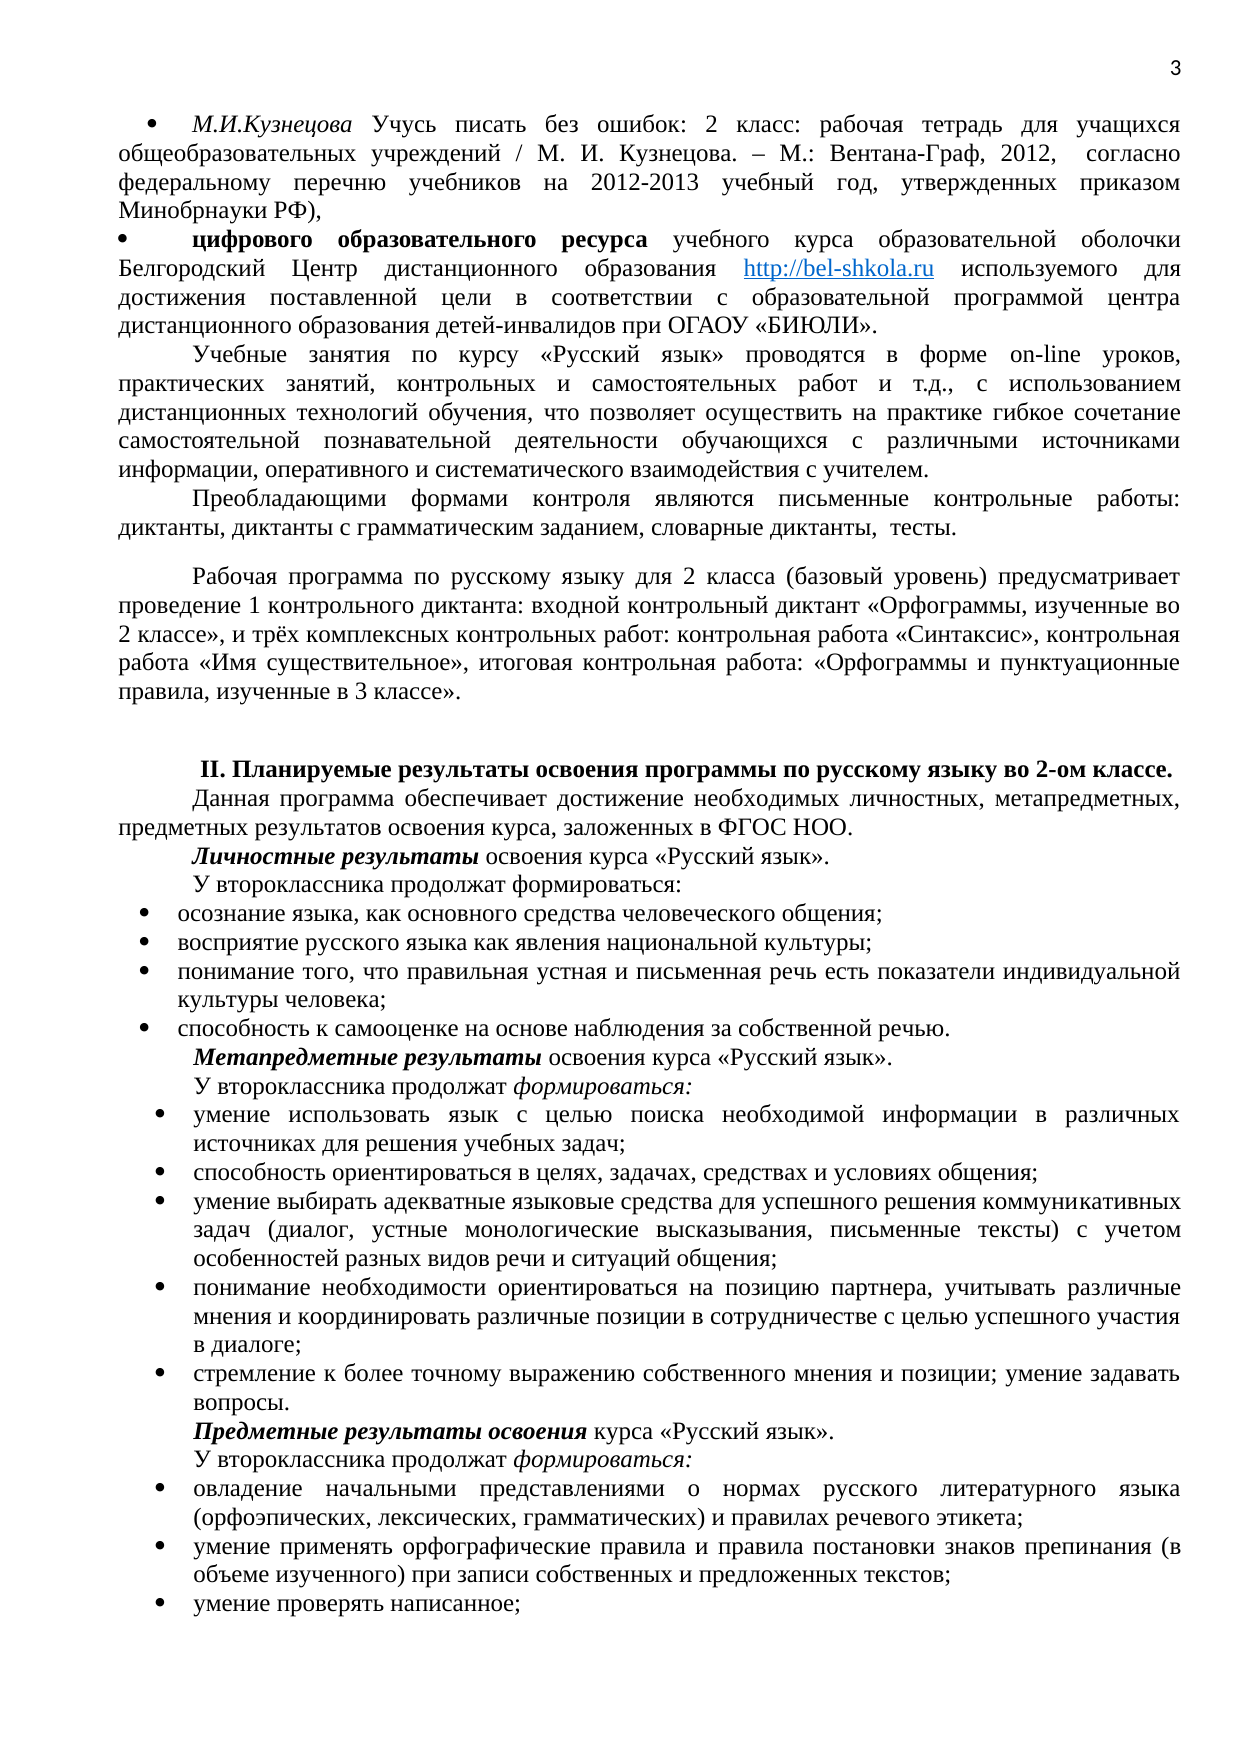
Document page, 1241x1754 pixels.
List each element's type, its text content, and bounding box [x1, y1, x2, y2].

list цифрового образовательного ресурса учебного курса образовательной оболочки Белгородский Центр дистанционного образования http://bel-shkola.ru используемого для достижения поставленной цели в соответствии с образовательной программой центра дистанционного образования детей-инвалидов при ОГАОУ «БИЮЛИ». [118, 224, 1181, 339]
list умение выбирать адекватные языковые средства для успешного решения коммуникативных задач (диалог, устные монологические высказывания, письменные тексты) с учетом особенностей разных видов речи и ситуаций общения; [156, 1186, 1181, 1272]
list умение использовать язык с целью поиска необходимой информации в различных источниках для решения учебных задач; [156, 1099, 1181, 1157]
list понимание необходимости ориентироваться на позицию партнера, учитывать различные мнения и координировать различные позиции в сотрудничестве с целью успешного участия в диалоге; [156, 1272, 1181, 1358]
text Рабочая программа по русскому языку для 2 класса (базовый уровень) предусматривает проведение 1 контрольного диктанта: входной контрольный диктант «Орфограммы, изученные во 2 классе», и трёх комплексных контрольных работ: контрольная работа «Синтаксис», контрольная работа «Имя существительное», итоговая контрольная работа: «Орфограммы и пунктуационные правила, изученные в 3 классе». [118, 561, 1181, 705]
text Предметные результаты освоения курса «Русский язык». [193, 1416, 1181, 1444]
list овладение начальными представлениями о нормах русского литературного языка (орфоэпических, лексических, грамматических) и правилах речевого этикета; [156, 1473, 1181, 1531]
text Метапредметные результаты освоения курса «Русский язык». [193, 1042, 1181, 1071]
text Преобладающими формами контроля являются письменные контрольные работы: диктанты, диктанты с грамматическим заданием, словарные диктанты, тесты. [118, 483, 1181, 540]
list стремление к более точному выражению собственного мнения и позиции; умение задавать вопросы. [156, 1358, 1181, 1416]
text У второклассника продолжат формироваться: [193, 1444, 1181, 1473]
text Учебные занятия по курсу «Русский язык» проводятся в форме on-line уроков, практических занятий, контрольных и самостоятельных работ и т.д., с использованием дистанционных технологий обучения, что позволяет осуществить на практике гибкое сочетание самостоятельной познавательной деятельности обучающихся с различными источниками информации, оперативного и систематического взаимодействия с учителем. [118, 339, 1181, 483]
list М.И.Кузнецова Учусь писать без ошибок: 2 класс: рабочая тетрадь для учащихся общеобразовательных учреждений / М. И. Кузнецова. – М.: Вентана-Граф, 2012, согласно федеральному перечню учебников на 2012-2013 учебный год, утвержденных приказом Минобрнауки РФ), [118, 109, 1181, 224]
list умение проверять написанное; [156, 1588, 1181, 1617]
text II. Планируемые результаты освоения программы по русскому языку во 2-ом классе. [118, 754, 1181, 783]
list способность к самооценке на основе наблюдения за собственной речью. [140, 1013, 1181, 1042]
text Данная программа обеспечивает достижение необходимых личностных, метапредметных, предметных результатов освоения курса, заложенных в ФГОС НОО. [118, 783, 1181, 841]
list понимание того, что правильная устная и письменная речь есть показатели индивидуальной культуры человека; [140, 956, 1181, 1013]
list осознание языка, как основного средства человеческого общения; [140, 898, 1181, 927]
list восприятие русского языка как явления национальной культуры; [140, 927, 1181, 956]
list умение применять орфографические правила и правила постановки знаков препинания (в объеме изученного) при записи собственных и предложенных текстов; [156, 1531, 1181, 1588]
text У второклассника продолжат формироваться: [118, 869, 1181, 898]
text Личностные результаты освоения курса «Русский язык». [118, 841, 1181, 869]
list способность ориентироваться в целях, задачах, средствах и условиях общения; [156, 1157, 1181, 1186]
text У второклассника продолжат формироваться: [193, 1071, 1181, 1099]
